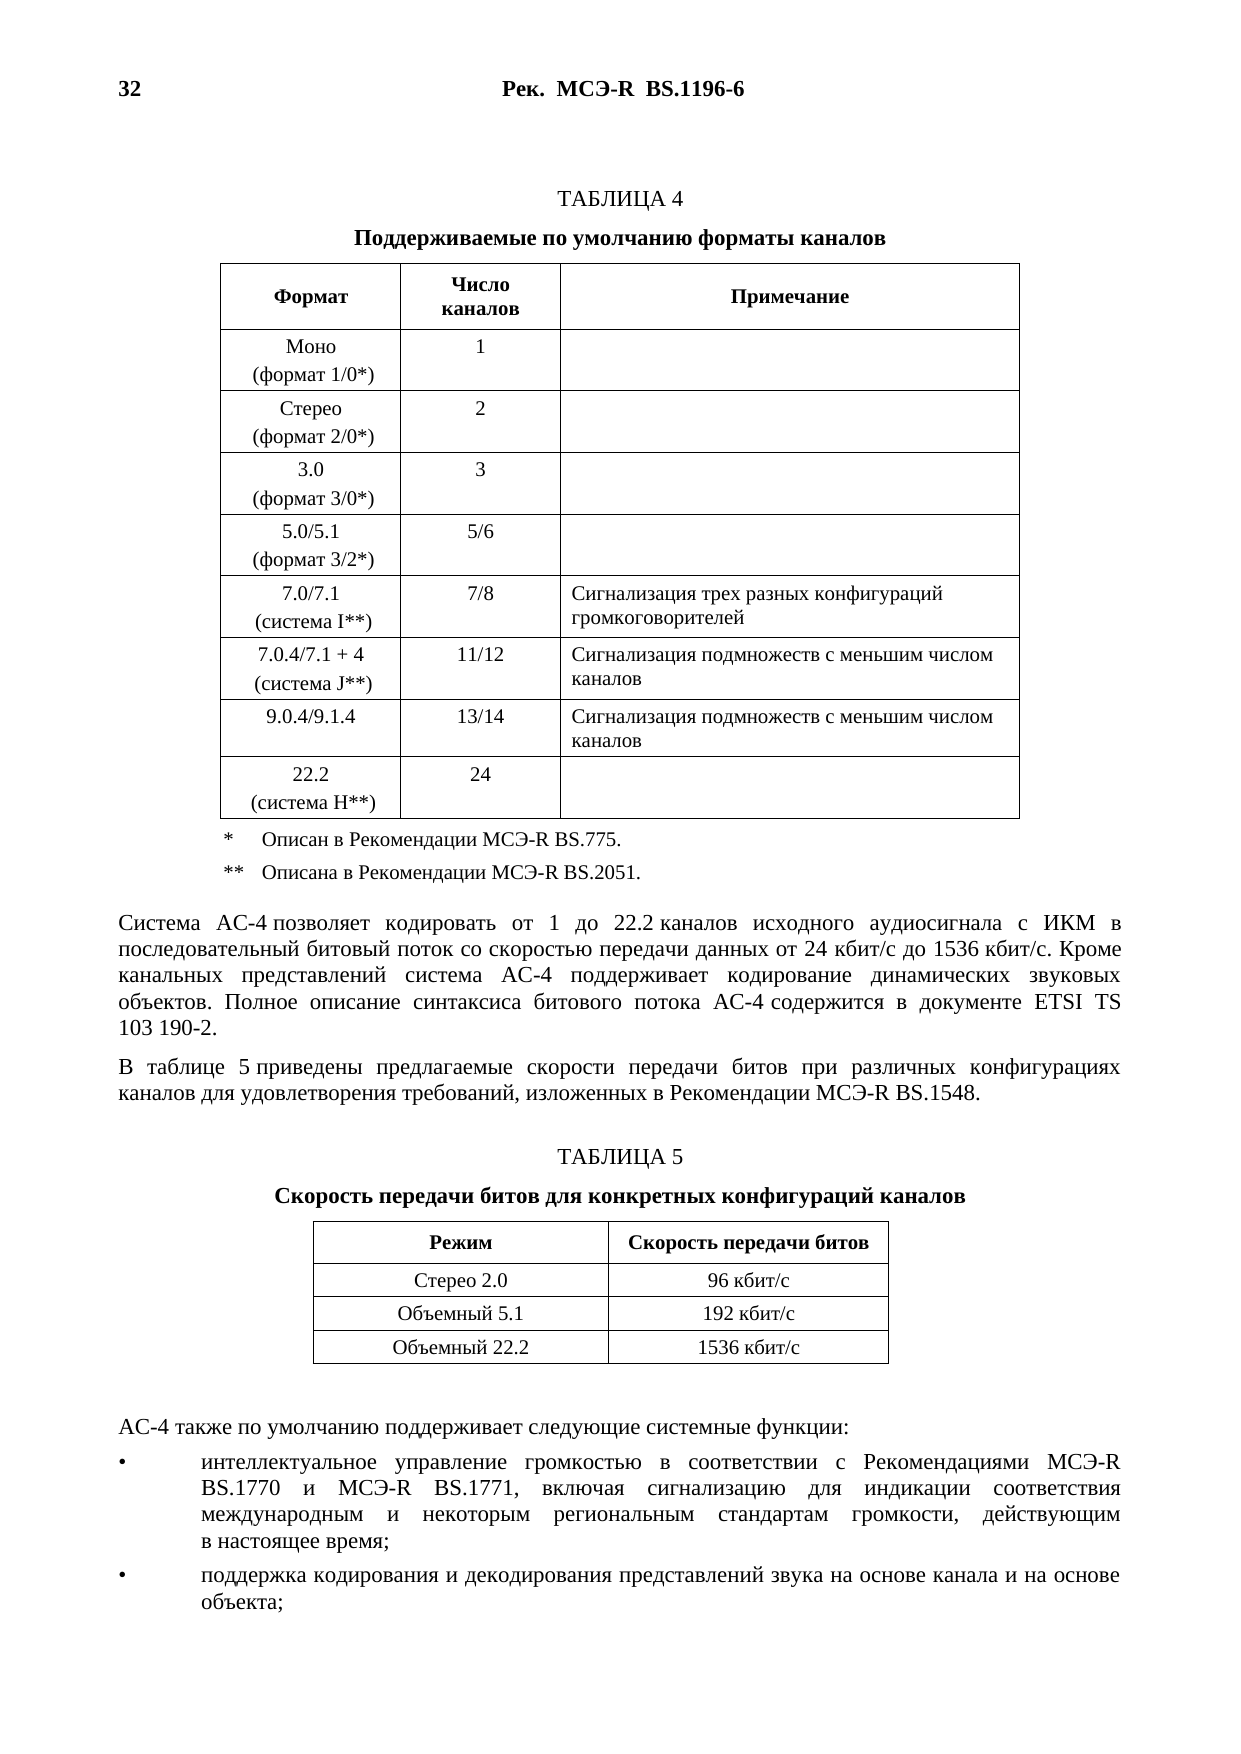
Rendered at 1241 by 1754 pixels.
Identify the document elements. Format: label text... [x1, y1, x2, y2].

table_cell 3 [401, 453, 560, 514]
table_cell [561, 330, 1019, 390]
table_cell Сигнализация подмножеств с меньшим числом каналов [561, 700, 1019, 756]
table_cell 9.0.4/9.1.4 [221, 700, 400, 756]
text Система AC-4 позволяет кодировать от 1 до 22.2 каналов исходного аудиосигнала с ИКМ в последовательный битовый поток со скоростью передачи данных от 24 кбит/с до 1536 кбит/с. Кроме канальных представлений система AC-4 поддерживает кодирование динамических звуковых объектов. Полное описание синтаксиса битового потока AC-4 содержится в документе ETSI TS 103 190-2. [118, 909, 1122, 1041]
text ТАБЛИЦА 4 [118, 185, 1122, 212]
table_header Режим [314, 1222, 608, 1263]
title Поддерживаемые по умолчанию форматы каналов [118, 224, 1122, 250]
table_cell 192 кбит/с [609, 1297, 888, 1329]
text AC-4 также по умолчанию поддерживает следующие системные функции: [118, 1413, 1122, 1439]
table_cell 11/12 [401, 638, 560, 699]
table_cell Объемный 22.2 [314, 1331, 608, 1363]
table_cell 22.2 (система H**) [221, 757, 400, 818]
text В таблице 5 приведены предлагаемые скорости передачи битов при различных конфигурациях каналов для удовлетворения требований, изложенных в Рекомендации МСЭ-R BS.1548. [118, 1053, 1122, 1106]
table_cell [561, 391, 1019, 452]
table_cell [561, 757, 1019, 818]
table_cell 24 [401, 757, 560, 818]
table_header Число каналов [401, 264, 560, 329]
table_cell 5.0/5.1 (формат 3/2*) [221, 515, 400, 575]
table_cell 13/14 [401, 700, 560, 756]
table_cell 5/6 [401, 515, 560, 575]
table_header Скорость передачи битов [609, 1222, 888, 1263]
text • поддержка кодирования и декодирования представлений звука на основе канала и на основе объекта; [118, 1562, 1122, 1614]
table_cell [561, 515, 1019, 575]
table_header Формат [221, 264, 400, 329]
table_cell 7.0.4/7.1 + 4 (система J**) [221, 638, 400, 699]
table_cell [561, 453, 1019, 514]
table_cell 96 кбит/с [609, 1264, 888, 1296]
table_cell Сигнализация подмножеств с меньшим числом каналов [561, 638, 1019, 699]
table_cell Стерео (формат 2/0*) [221, 391, 400, 452]
table_cell Объемный 5.1 [314, 1297, 608, 1329]
table_header Примечание [561, 264, 1019, 329]
text ТАБЛИЦА 5 [118, 1143, 1122, 1169]
text • интеллектуальное управление громкостью в соответствии с Рекомендациями МСЭ-R BS.1770 и МСЭ-R BS.1771, включая сигнализацию для индикации соответствия международным и некоторым региональным стандартам громкости, действующим в настоящее время; [118, 1448, 1122, 1553]
table_cell 3.0 (формат 3/0*) [221, 453, 400, 514]
table_cell 7/8 [401, 576, 560, 637]
table_cell * Описан в Рекомендации МСЭ-R BS.775. ** Описана в Рекомендации МСЭ-R BS.2051. [221, 819, 1019, 884]
table_cell 7.0/7.1 (система I**) [221, 576, 400, 637]
table_cell Сигнализация трех разных конфигураций громкоговорителей [561, 576, 1019, 637]
table_cell Стерео 2.0 [314, 1264, 608, 1296]
table_cell 1 [401, 330, 560, 390]
table_cell Моно (формат 1/0*) [221, 330, 400, 390]
title Скорость передачи битов для конкретных конфигураций каналов [118, 1182, 1122, 1208]
table_cell 2 [401, 391, 560, 452]
table_cell 1536 кбит/с [609, 1331, 888, 1363]
